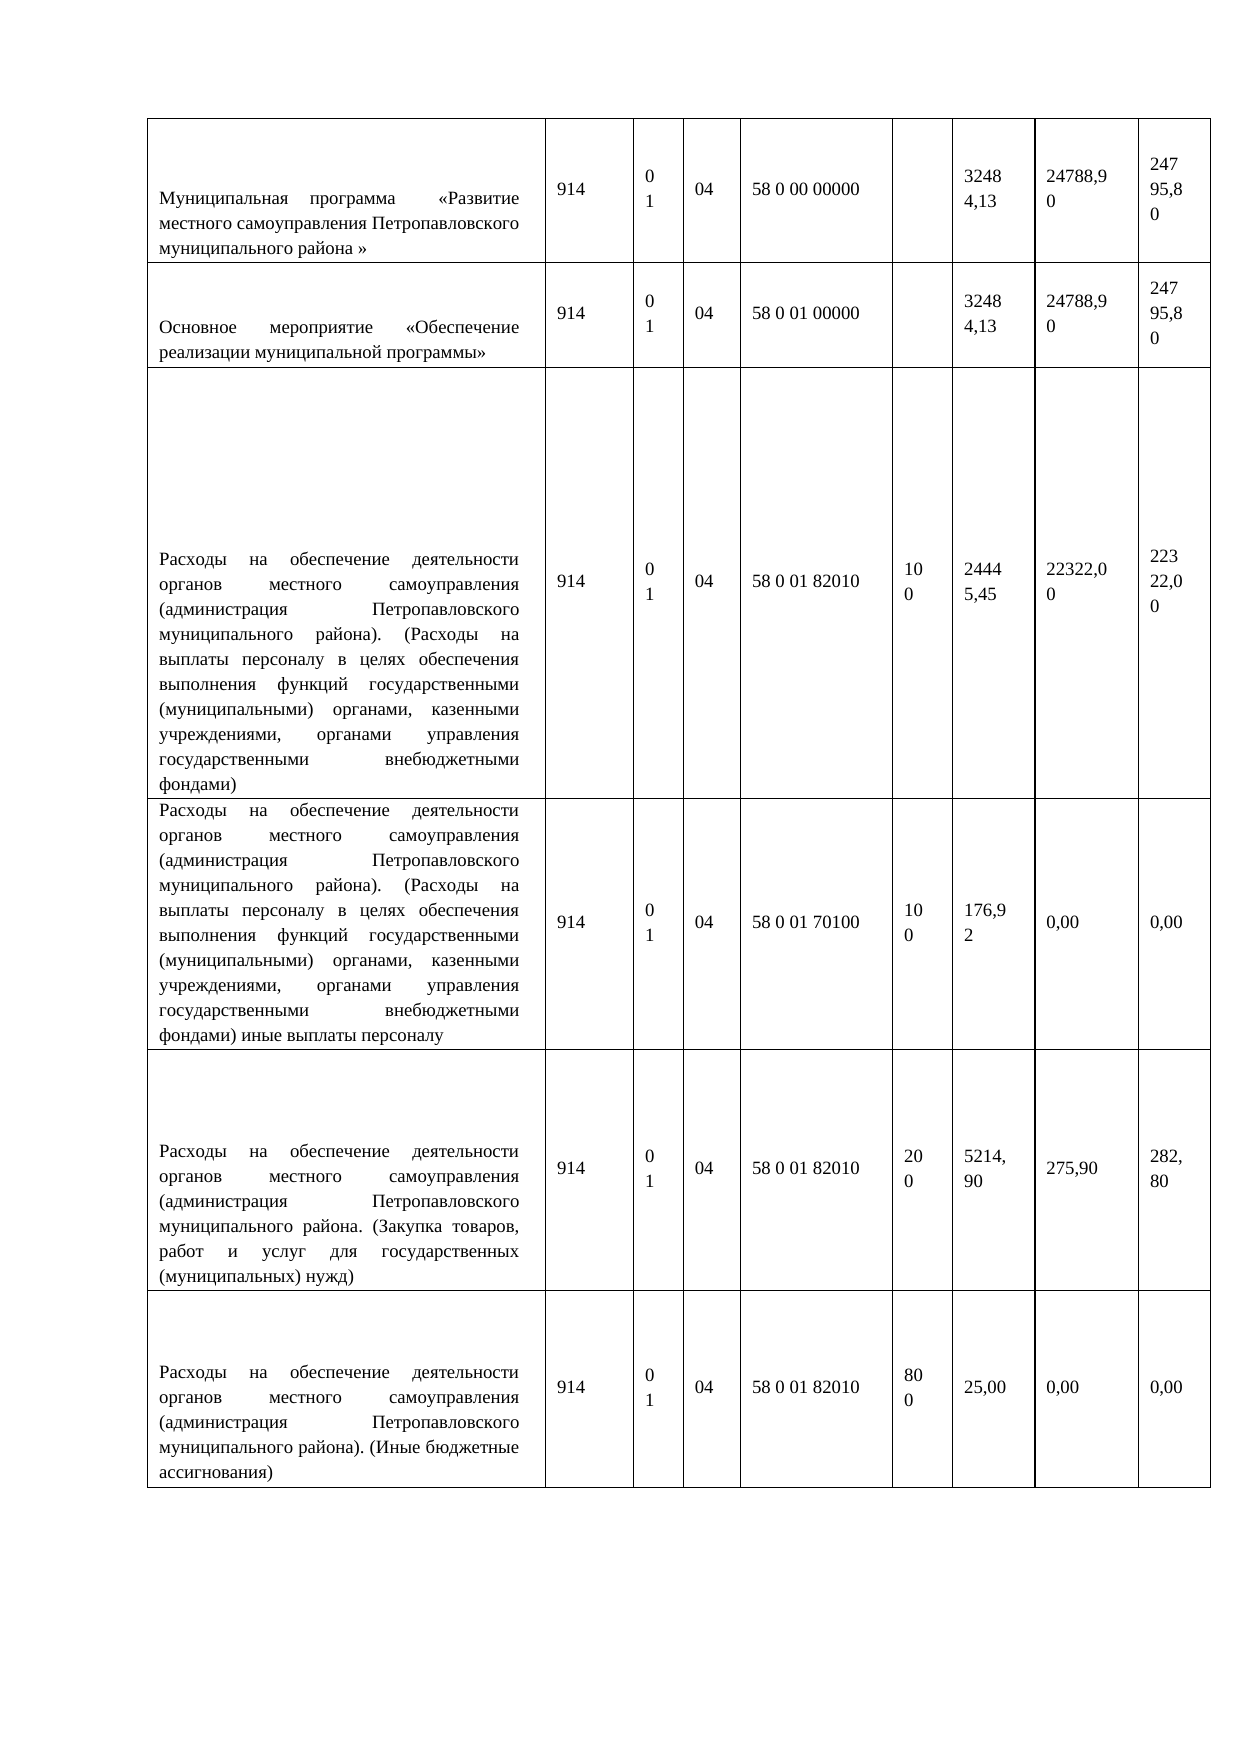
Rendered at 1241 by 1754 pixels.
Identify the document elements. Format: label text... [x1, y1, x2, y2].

table_cell 22322,00 [1139, 368, 1210, 798]
table_cell Основное мероприятие «Обеспечение реализации муниципальной программы» [148, 263, 545, 367]
table_cell 914 [546, 263, 633, 367]
table_cell 275,90 [1036, 1050, 1138, 1290]
table_cell 914 [546, 368, 633, 798]
table_cell 914 [546, 1050, 633, 1290]
table_cell Муниципальная программа «Развитие местного самоуправления Петропавловского муниципального района » [148, 119, 545, 262]
table_cell 5214,90 [953, 1050, 1034, 1290]
table_cell 58 0 01 00000 [741, 263, 892, 367]
table_cell 176,92 [953, 799, 1034, 1049]
table_cell 58 0 00 00000 [741, 119, 892, 262]
table_cell 01 [634, 368, 683, 798]
table_cell 04 [684, 799, 740, 1049]
table_cell 24795,80 [1139, 263, 1210, 367]
table_cell 200 [893, 1050, 952, 1290]
table_cell 01 [634, 119, 683, 262]
table_cell [893, 119, 952, 262]
table_cell 25,00 [953, 1291, 1034, 1487]
table_cell 914 [546, 799, 633, 1049]
table_cell 0,00 [1036, 799, 1138, 1049]
table_cell 04 [684, 1050, 740, 1290]
table_cell 04 [684, 368, 740, 798]
table_cell 24788,90 [1036, 263, 1138, 367]
table_cell 0,00 [1139, 799, 1210, 1049]
table_cell 24788,90 [1036, 119, 1138, 262]
table_cell 01 [634, 263, 683, 367]
table_cell 04 [684, 119, 740, 262]
table_cell 100 [893, 799, 952, 1049]
table_cell [893, 263, 952, 367]
table_cell 0,00 [1139, 1291, 1210, 1487]
table_cell Расходы на обеспечение деятельности органов местного самоуправления (администрация Петропавловского муниципального района). (Иные бюджетные ассигнования) [148, 1291, 545, 1487]
table_cell 58 0 01 82010 [741, 368, 892, 798]
table_cell 100 [893, 368, 952, 798]
table_cell 24445,45 [953, 368, 1034, 798]
table_cell 914 [546, 119, 633, 262]
table_cell Расходы на обеспечение деятельности органов местного самоуправления (администрация Петропавловского муниципального района). (Расходы на выплаты персоналу в целях обеспечения выполнения функций государственными (муниципальными) органами, казенными учреждениями, органами управления государственными внебюджетными фондами) иные выплаты персоналу [148, 799, 545, 1049]
table_cell 282,80 [1139, 1050, 1210, 1290]
table_cell 0,00 [1036, 1291, 1138, 1487]
table_cell 914 [546, 1291, 633, 1487]
table_cell Расходы на обеспечение деятельности органов местного самоуправления (администрация Петропавловского муниципального района). (Расходы на выплаты персоналу в целях обеспечения выполнения функций государственными (муниципальными) органами, казенными учреждениями, органами управления государственными внебюджетными фондами) [148, 368, 545, 798]
table_cell 04 [684, 1291, 740, 1487]
table_cell 58 0 01 82010 [741, 1050, 892, 1290]
table_cell 24795,80 [1139, 119, 1210, 262]
table_cell 32484,13 [953, 119, 1034, 262]
table_cell 22322,00 [1036, 368, 1138, 798]
table_cell 58 0 01 70100 [741, 799, 892, 1049]
table_cell 32484,13 [953, 263, 1034, 367]
table_cell 01 [634, 1291, 683, 1487]
table_cell 01 [634, 1050, 683, 1290]
table_cell 04 [684, 263, 740, 367]
table_cell 800 [893, 1291, 952, 1487]
table_cell 01 [634, 799, 683, 1049]
table_cell 58 0 01 82010 [741, 1291, 892, 1487]
